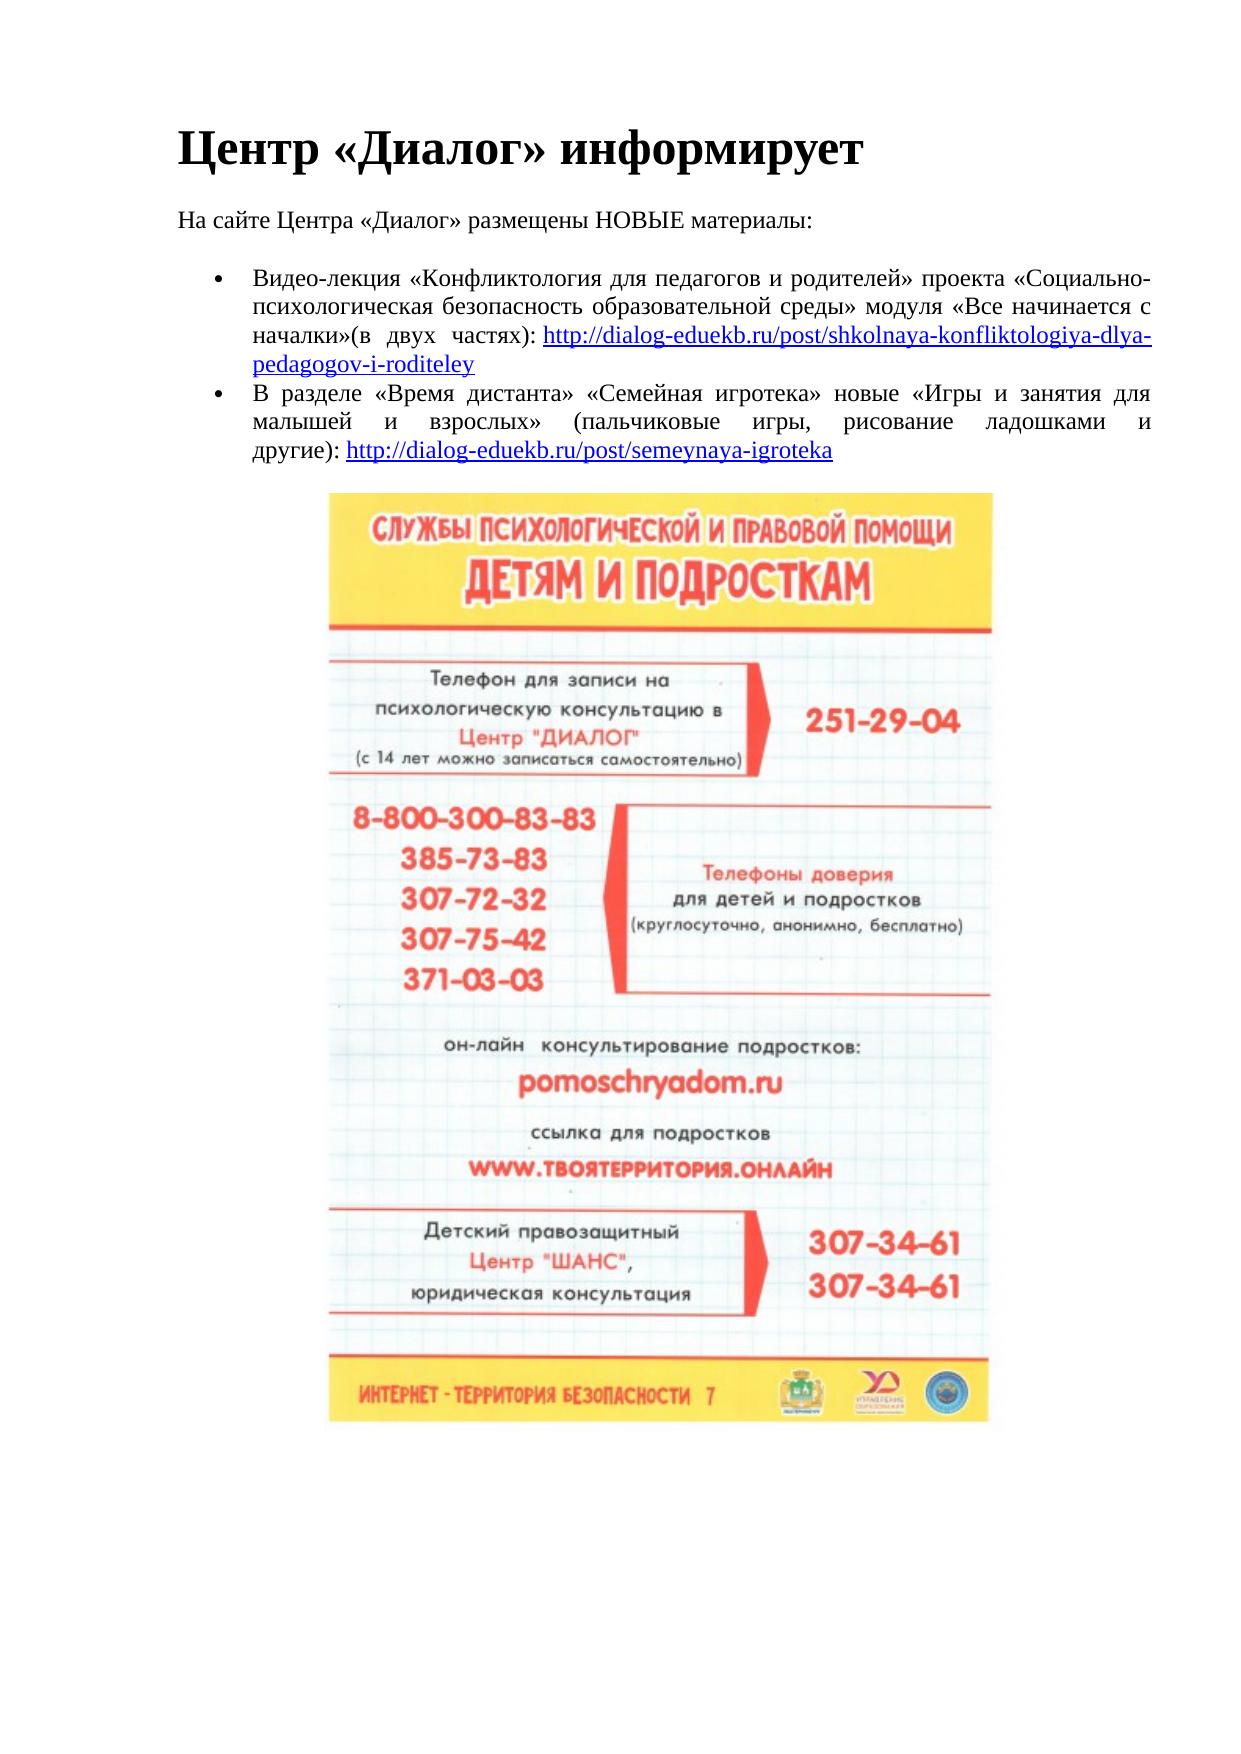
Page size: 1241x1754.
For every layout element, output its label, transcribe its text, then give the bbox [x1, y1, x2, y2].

list Видео-лекция «Конфликтология для педагогов и родителей» проекта «Социально-психологическая безопасность образовательной среды» модуля «Все начинается с началки»(в двух частях): http://dialog-eduekb.ru/post/shkolnaya-konfliktologiya-dlya-pedagogov-i-roditeley [215, 263, 1152, 378]
list В разделе «Время дистанта» «Семейная игротека» новые «Игры и занятия для малышей и взрослых» (пальчиковые игры, рисование ладошками и другие): http://dialog-eduekb.ru/post/semeynaya-igroteka [215, 378, 1152, 464]
text На сайте Центра «Диалог» размещены НОВЫЕ материалы: [177, 205, 1152, 233]
picture [323, 493, 1005, 1431]
text Центр «Диалог» информирует [177, 118, 1152, 176]
